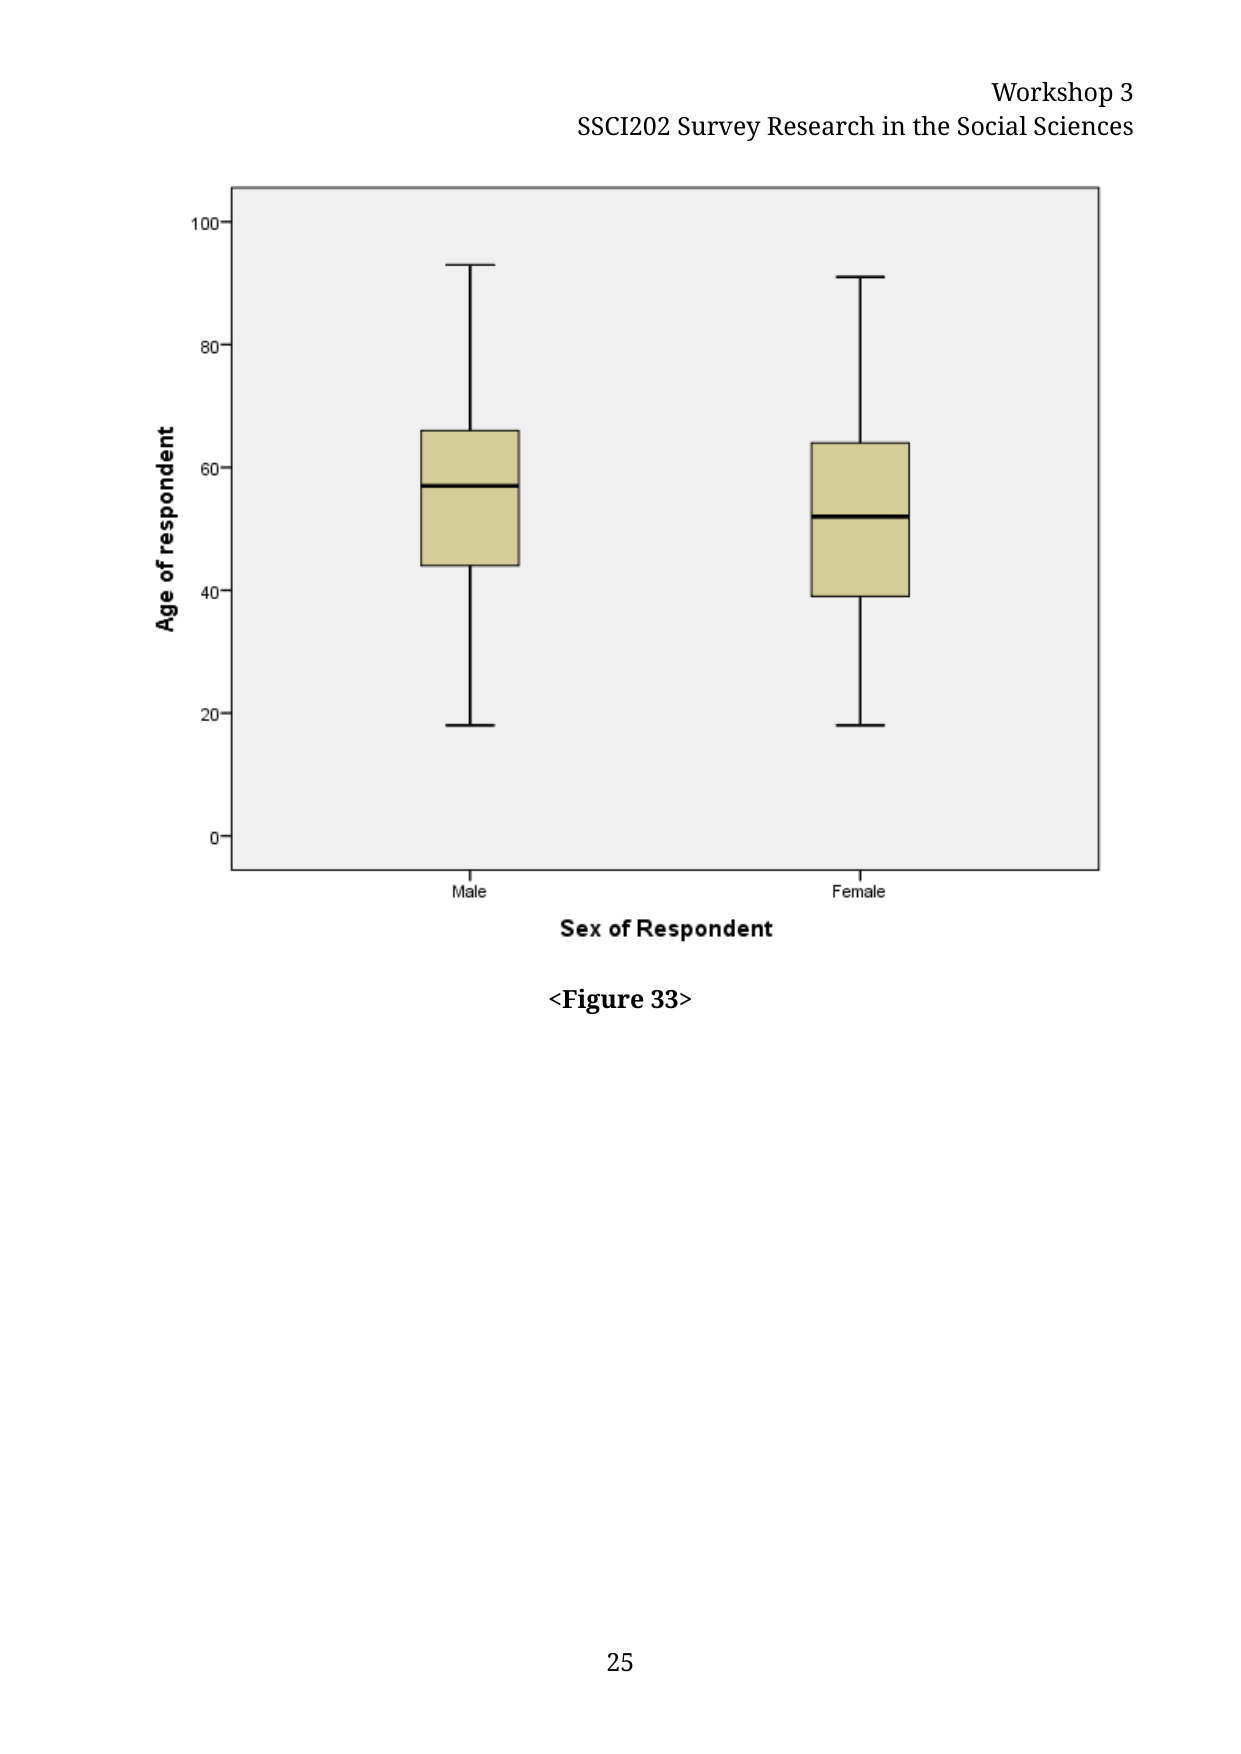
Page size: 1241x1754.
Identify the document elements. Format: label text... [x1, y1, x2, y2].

text <Figure 33> [106, 982, 1134, 1016]
picture [128, 177, 1112, 965]
